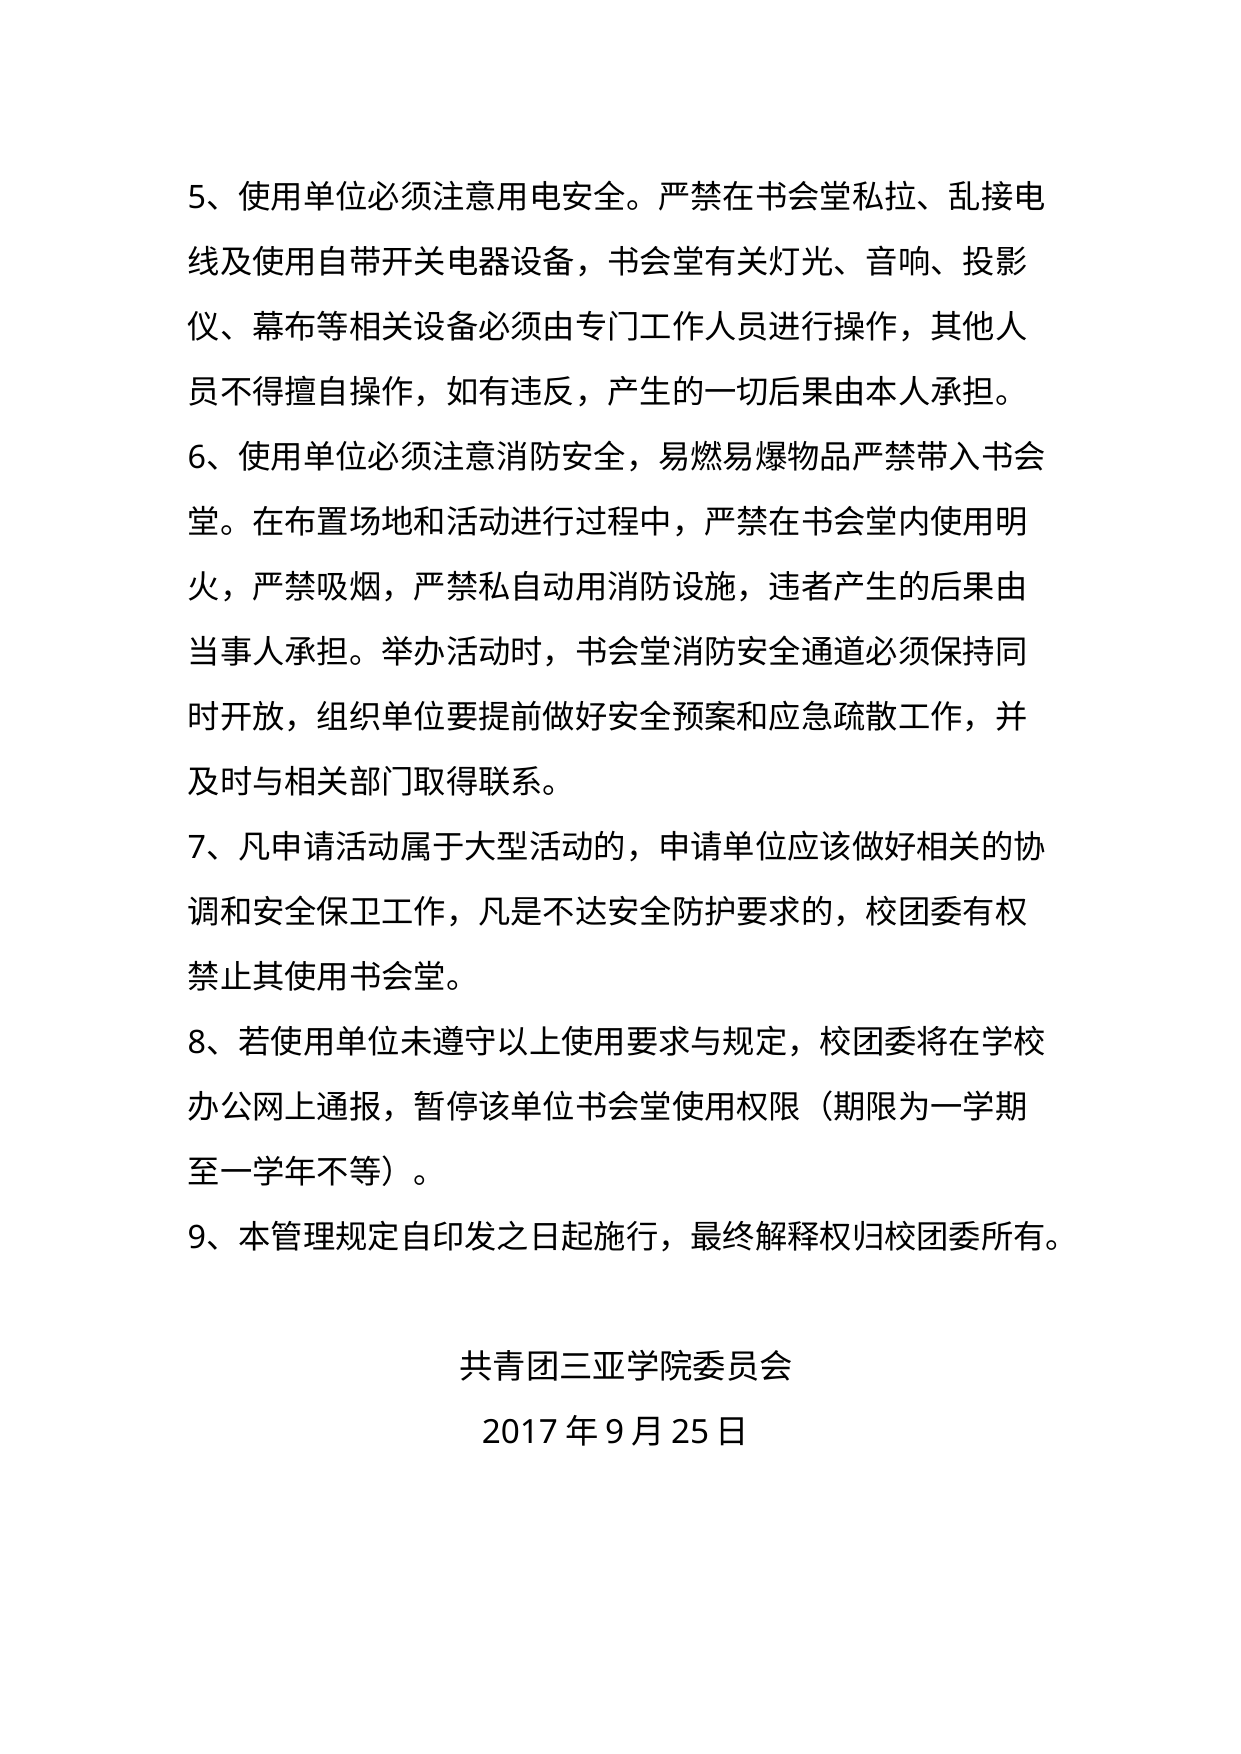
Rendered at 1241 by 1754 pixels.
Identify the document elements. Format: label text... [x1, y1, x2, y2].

text 5、使用单位必须注意用电安全。严禁在书会堂私拉、乱接电线及使用自带开关电器设备，书会堂有关灯光、音响、投影仪、幕布等相关设备必须由专门工作人员进行操作，其他人员不得擅自操作，如有违反，产生的一切后果由本人承担。 [187, 162, 1053, 422]
text 6、使用单位必须注意消防安全，易燃易爆物品严禁带入书会堂。在布置场地和活动进行过程中，严禁在书会堂内使用明火，严禁吸烟，严禁私自动用消防设施，违者产生的后果由当事人承担。举办活动时，书会堂消防安全通道必须保持同时开放，组织单位要提前做好安全预案和应急疏散工作，并及时与相关部门取得联系。 [187, 422, 1053, 812]
text 9、本管理规定自印发之日起施行，最终解释权归校团委所有。 [187, 1202, 1053, 1267]
text 8、若使用单位未遵守以上使用要求与规定，校团委将在学校办公网上通报，暂停该单位书会堂使用权限（期限为一学期至一学年不等）。 [187, 1007, 1053, 1202]
text 共青团三亚学院委员会 [187, 1332, 1053, 1397]
text 7、凡申请活动属于大型活动的，申请单位应该做好相关的协调和安全保卫工作，凡是不达安全防护要求的，校团委有权禁止其使用书会堂。 [187, 812, 1053, 1007]
text 2017年9月25日 [187, 1397, 1053, 1462]
